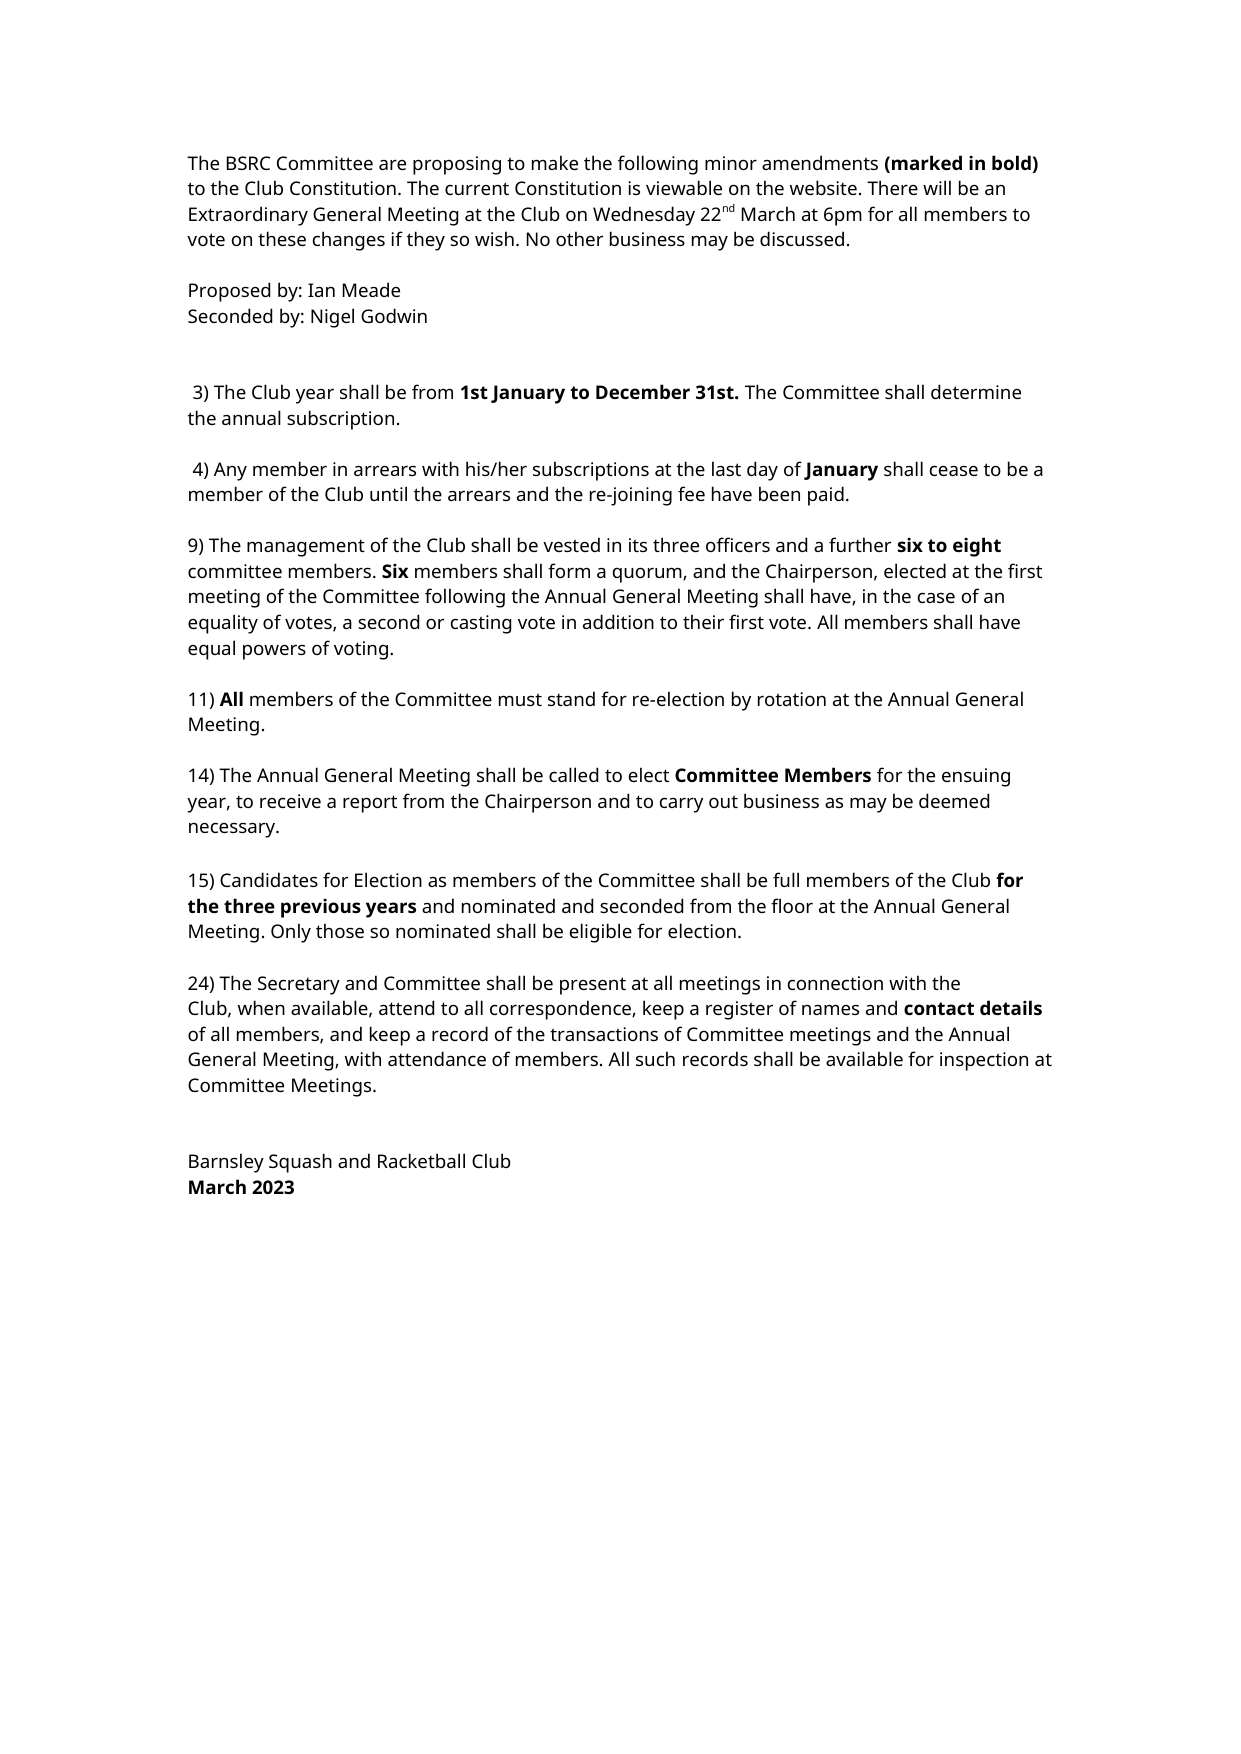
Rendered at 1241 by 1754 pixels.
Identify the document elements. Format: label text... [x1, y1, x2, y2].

text 24) The Secretary and Committee shall be present at all meetings in connection with the Club, when available, attend to all correspondence, keep a register of names and contact details of all members, and keep a record of the transactions of Committee meetings and the Annual General Meeting, with attendance of members. All such records shall be available for inspection at Committee Meetings. [187, 970, 1053, 1097]
text The BSRC Committee are proposing to make the following minor amendments (marked in bold) to the Club Constitution. The current Constitution is viewable on the website. There will be an Extraordinary General Meeting at the Club on Wednesday 22nd March at 6pm for all members to vote on these changes if they so wish. No other business may be discussed. [187, 150, 1053, 252]
text 9) The management of the Club shall be vested in its three officers and a further six to eight committee members. Six members shall form a quorum, and the Chairperson, elected at the first meeting of the Committee following the Annual General Meeting shall have, in the case of an equality of votes, a second or casting vote in addition to their first vote. All members shall have equal powers of voting. [187, 507, 1053, 660]
text 4) Any member in arrears with his/her subscriptions at the last day of January shall cease to be a member of the Club until the arrears and the re-joining fee have been paid. [187, 456, 1053, 507]
text Barnsley Squash and Racketball Club [187, 1123, 1053, 1174]
text Proposed by: Ian Meade [187, 278, 1053, 303]
text Seconded by: Nigel Godwin [187, 303, 1053, 329]
text 14) The Annual General Meeting shall be called to elect Committee Members for the ensuing year, to receive a report from the Chairperson and to carry out business as may be deemed necessary. [187, 762, 1053, 868]
text 15) Candidates for Election as members of the Committee shall be full members of the Club for the three previous years and nominated and seconded from the floor at the Annual General Meeting. Only those so nominated shall be eligible for election. [187, 868, 1053, 944]
text 11) All members of the Committee must stand for re-election by rotation at the Annual General Meeting. [187, 686, 1053, 737]
text 3) The Club year shall be from 1st January to December 31st. The Committee shall determine the annual subscription. [187, 380, 1053, 431]
text March 2023 [187, 1174, 1053, 1199]
